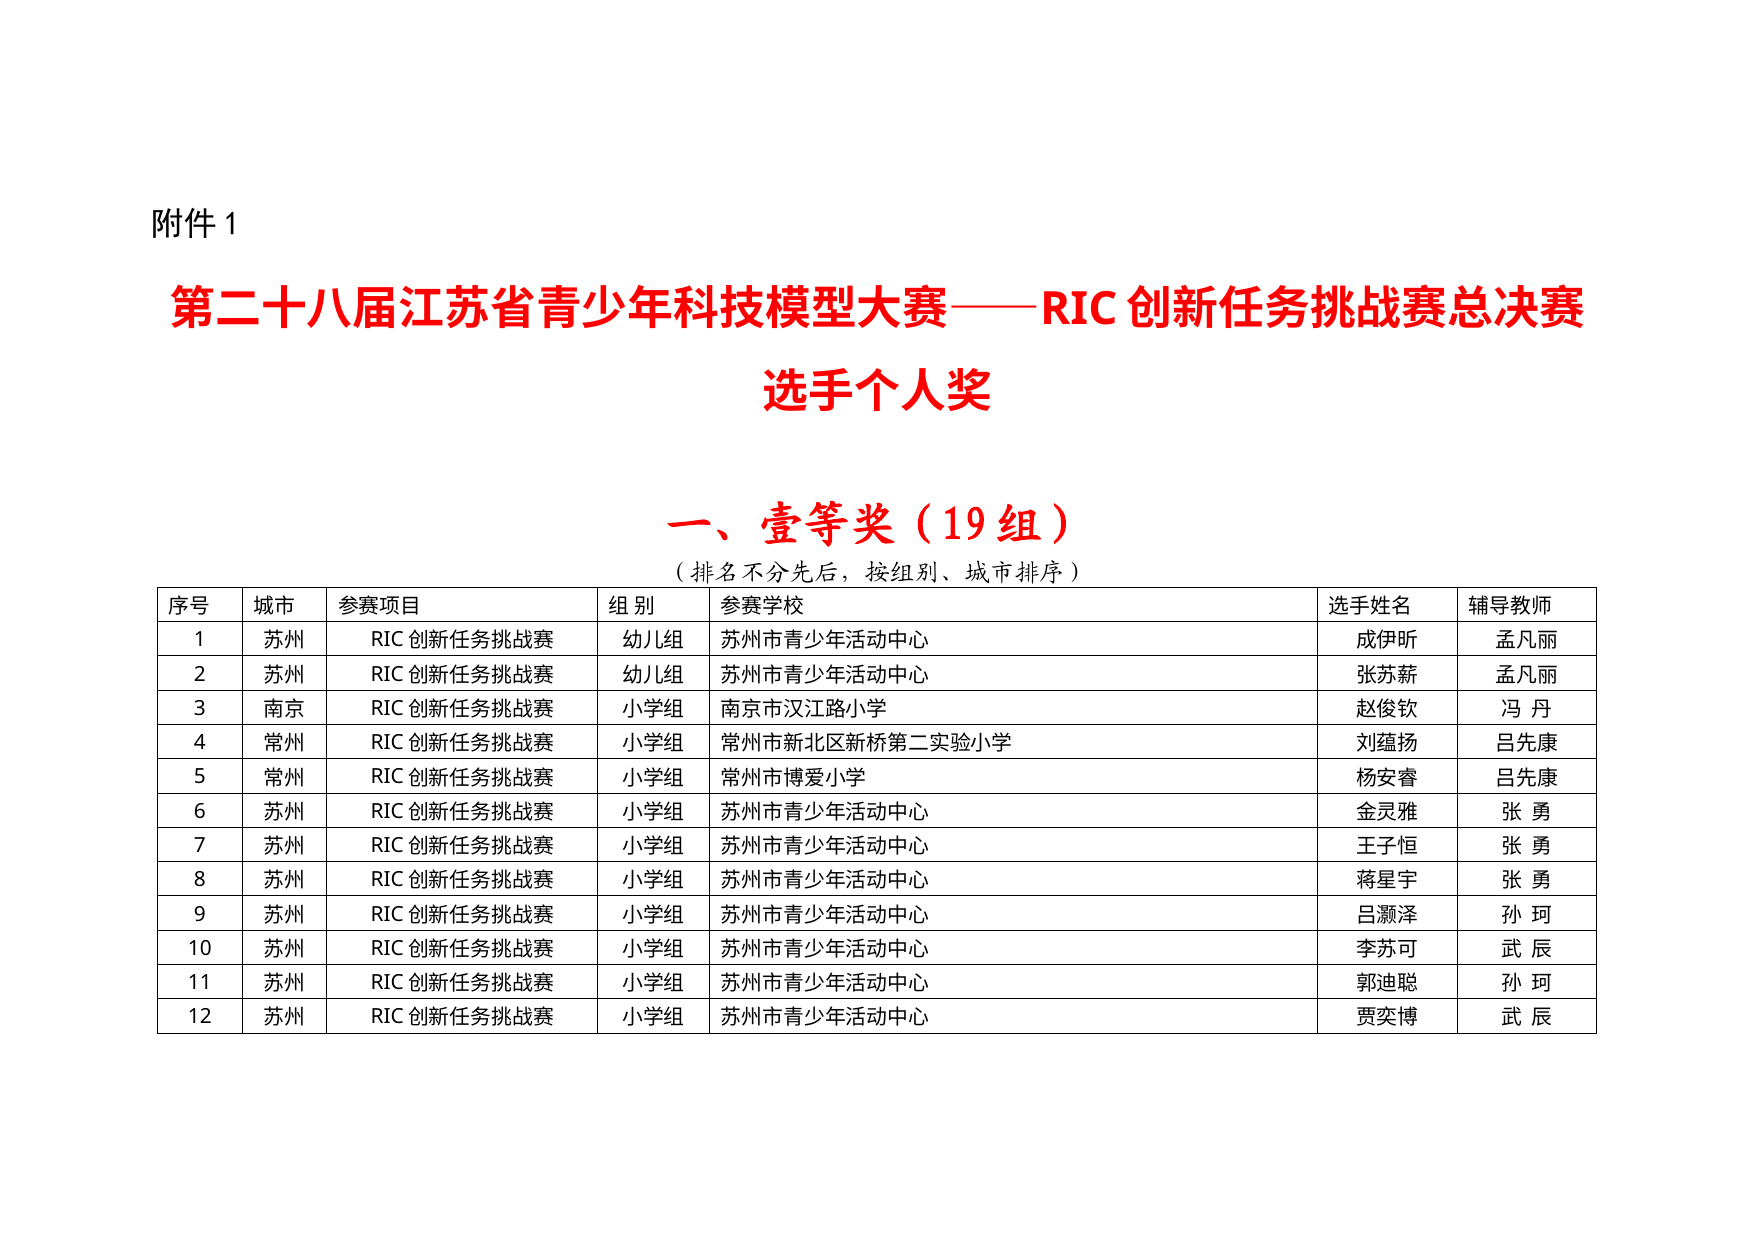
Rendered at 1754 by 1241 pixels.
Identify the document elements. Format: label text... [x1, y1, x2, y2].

table_cell 贾奕博 [1318, 999, 1457, 1032]
table_header 参赛学校 [710, 588, 1317, 621]
table_cell 苏州 [243, 965, 326, 998]
table_cell RIC创新任务挑战赛 [327, 794, 597, 827]
table_cell 8 [158, 862, 242, 895]
table_cell 赵俊钦 [1318, 691, 1457, 724]
table_cell 10 [158, 931, 242, 964]
table_cell 苏州市青少年活动中心 [710, 862, 1317, 895]
table_cell RIC创新任务挑战赛 [327, 622, 597, 655]
table_cell 1 [158, 622, 242, 655]
table_cell 苏州市青少年活动中心 [710, 931, 1317, 964]
table_cell 冯 丹 [1458, 691, 1596, 724]
table_cell 小学组 [598, 965, 709, 998]
table_cell 武 辰 [1458, 931, 1596, 964]
table_cell 小学组 [598, 691, 709, 724]
table_header 序号 [158, 588, 242, 621]
table_cell 苏州 [243, 794, 326, 827]
table_cell 吕先康 [1458, 725, 1596, 758]
table_cell 苏州市青少年活动中心 [710, 828, 1317, 861]
table_cell 7 [158, 828, 242, 861]
table_cell 常州 [243, 725, 326, 758]
table_header 辅导教师 [1458, 588, 1596, 621]
table_cell 苏州 [243, 656, 326, 690]
table_cell 王子恒 [1318, 828, 1457, 861]
table_cell 孙 珂 [1458, 965, 1596, 998]
text 附件1 [150, 188, 1604, 254]
table_header 参赛项目 [327, 588, 597, 621]
table_cell RIC创新任务挑战赛 [327, 828, 597, 861]
table_cell 张苏薪 [1318, 656, 1457, 690]
table_header 城市 [243, 588, 326, 621]
table_cell 苏州 [243, 862, 326, 895]
table_cell 6 [158, 794, 242, 827]
table_cell RIC创新任务挑战赛 [327, 759, 597, 792]
table_cell 张 勇 [1458, 794, 1596, 827]
table_cell 成伊昕 [1318, 622, 1457, 655]
table_cell 12 [158, 999, 242, 1032]
table_cell 杨安睿 [1318, 759, 1457, 792]
table_cell RIC创新任务挑战赛 [327, 896, 597, 929]
table_cell 苏州市青少年活动中心 [710, 794, 1317, 827]
table_header 选手姓名 [1318, 588, 1457, 621]
table_cell 小学组 [598, 999, 709, 1032]
table_cell 孟凡丽 [1458, 622, 1596, 655]
table_cell 武 辰 [1458, 999, 1596, 1032]
table_cell 常州市新北区新桥第二实验小学 [710, 725, 1317, 758]
table_cell 幼儿组 [598, 656, 709, 690]
table_cell 南京 [243, 691, 326, 724]
table_cell 苏州 [243, 999, 326, 1032]
table_cell 苏州 [243, 622, 326, 655]
table_cell 小学组 [598, 931, 709, 964]
table_cell 郭迪聪 [1318, 965, 1457, 998]
table_cell 金灵雅 [1318, 794, 1457, 827]
table_cell 小学组 [598, 896, 709, 929]
table_cell 小学组 [598, 828, 709, 861]
text 一、壹等奖（19组） [150, 487, 1604, 554]
table_cell 苏州市青少年活动中心 [710, 656, 1317, 690]
table_header 组 别 [598, 588, 709, 621]
table_cell 苏州 [243, 896, 326, 929]
table_cell 2 [158, 656, 242, 690]
table_cell 常州市博爱小学 [710, 759, 1317, 792]
table_cell 5 [158, 759, 242, 792]
table_cell 苏州 [243, 828, 326, 861]
table_cell 李苏可 [1318, 931, 1457, 964]
table_cell 小学组 [598, 759, 709, 792]
table_cell RIC创新任务挑战赛 [327, 656, 597, 690]
table_cell 南京市汉江路小学 [710, 691, 1317, 724]
table_cell 孙 珂 [1458, 896, 1596, 929]
table_cell 小学组 [598, 862, 709, 895]
table_cell 苏州市青少年活动中心 [710, 896, 1317, 929]
table_cell 苏州市青少年活动中心 [710, 965, 1317, 998]
table_cell 吕先康 [1458, 759, 1596, 792]
table_cell 蒋星宇 [1318, 862, 1457, 895]
table_cell RIC创新任务挑战赛 [327, 725, 597, 758]
table_cell RIC创新任务挑战赛 [327, 999, 597, 1032]
text 第二十八届江苏省青少年科技模型大赛——RIC创新任务挑战赛总决赛选手个人奖 [150, 254, 1604, 421]
table_cell 孟凡丽 [1458, 656, 1596, 690]
table_cell 张 勇 [1458, 862, 1596, 895]
table_cell 常州 [243, 759, 326, 792]
table_cell 3 [158, 691, 242, 724]
table_cell RIC创新任务挑战赛 [327, 691, 597, 724]
table_cell 苏州市青少年活动中心 [710, 999, 1317, 1032]
table_cell 张 勇 [1458, 828, 1596, 861]
table_cell 刘蕴扬 [1318, 725, 1457, 758]
table_cell 苏州市青少年活动中心 [710, 622, 1317, 655]
table_cell 小学组 [598, 725, 709, 758]
table_cell RIC创新任务挑战赛 [327, 931, 597, 964]
table_cell 幼儿组 [598, 622, 709, 655]
table_cell RIC创新任务挑战赛 [327, 862, 597, 895]
table_cell 11 [158, 965, 242, 998]
table_cell RIC创新任务挑战赛 [327, 965, 597, 998]
table_cell 苏州 [243, 931, 326, 964]
table_cell 4 [158, 725, 242, 758]
table_cell 吕灏泽 [1318, 896, 1457, 929]
table_cell 小学组 [598, 794, 709, 827]
list （排名不分先后，按组别、城市排序） [150, 554, 1604, 587]
table_cell 9 [158, 896, 242, 929]
